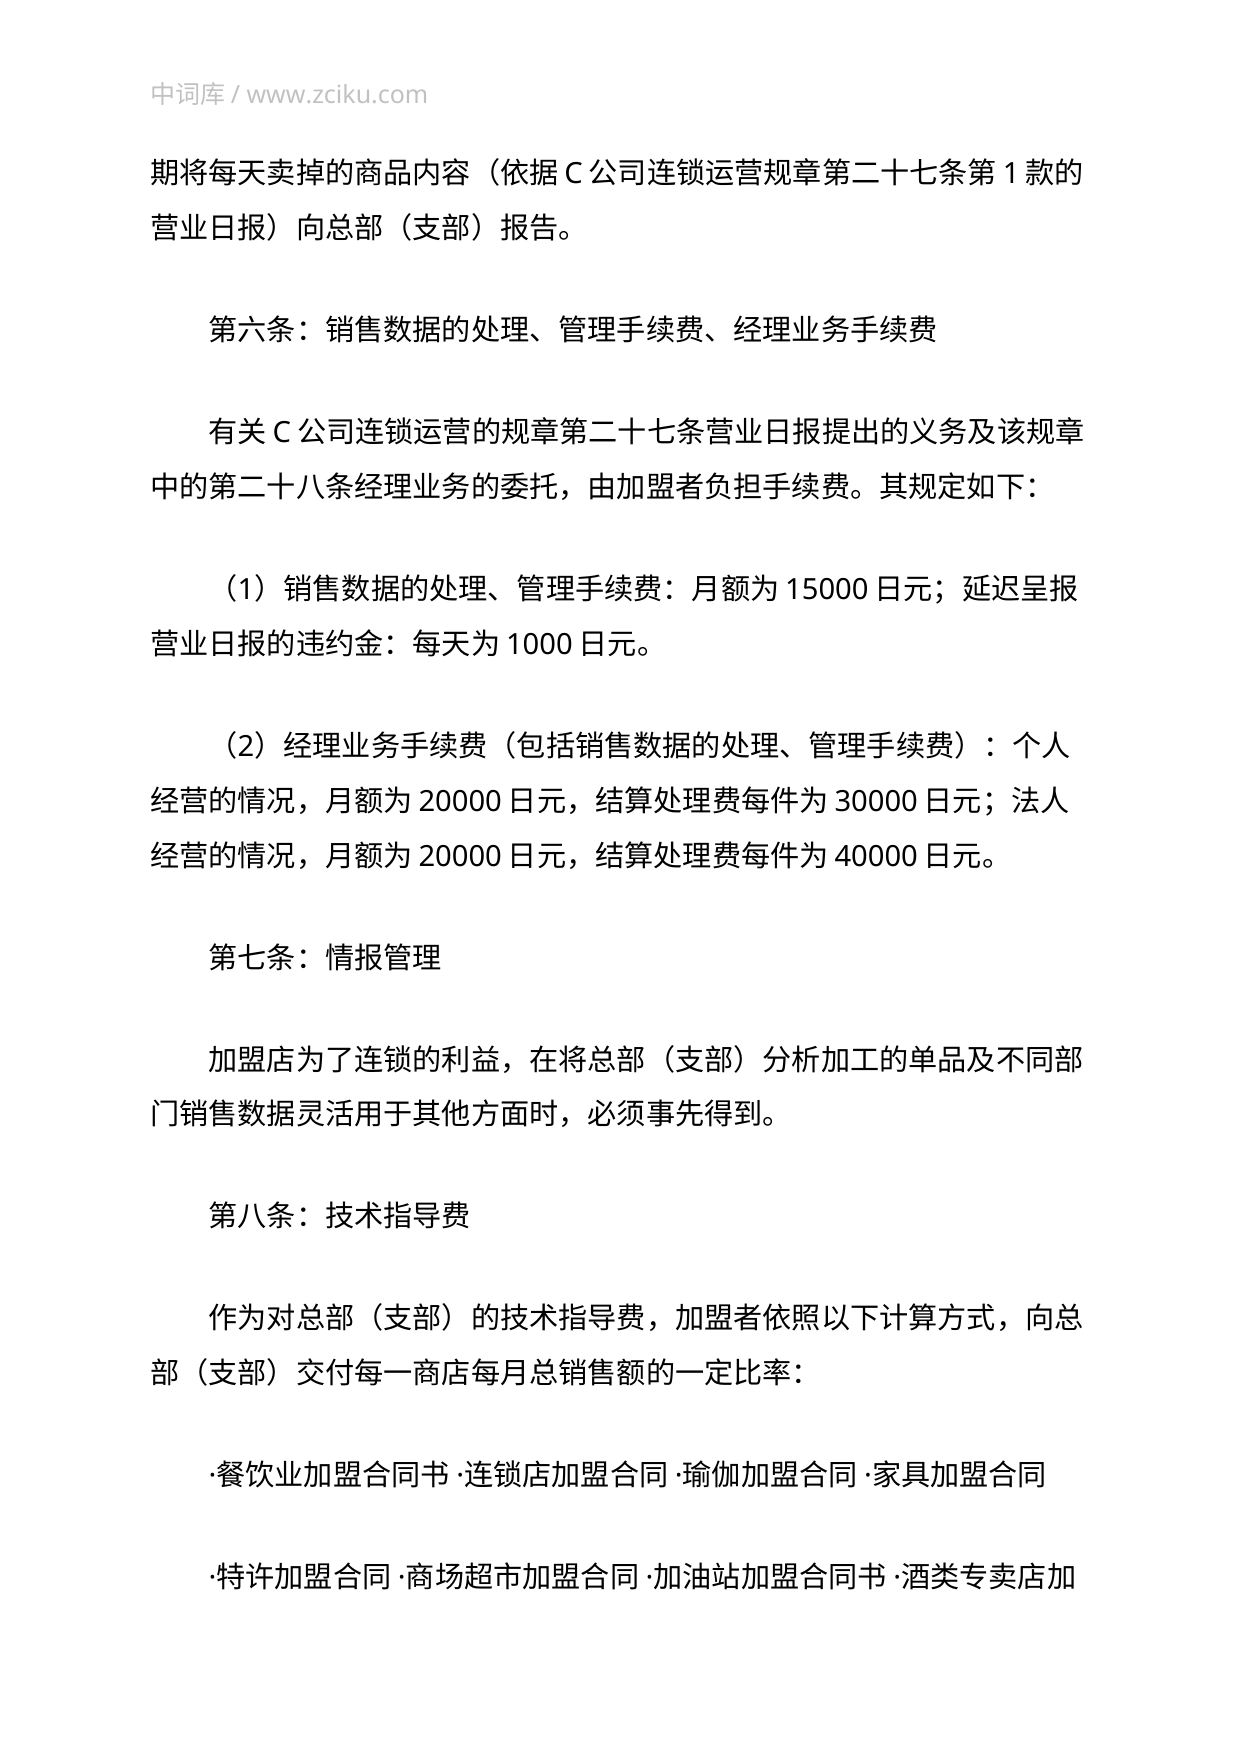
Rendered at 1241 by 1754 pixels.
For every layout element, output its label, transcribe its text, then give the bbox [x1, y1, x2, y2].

text 第六条：销售数据的处理、管理手续费、经理业务手续费 [150, 307, 1090, 349]
text （1）销售数据的处理、管理手续费：月额为15000日元；延迟呈报营业日报的违约金：每天为1000日元。 [150, 565, 1090, 663]
text （2）经理业务手续费（包括销售数据的处理、管理手续费）：个人经营的情况，月额为20000日元，结算处理费每件为30000日元；法人经营的情况，月额为20000日元，结算处理费每件为40000日元。 [150, 722, 1090, 875]
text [150, 150, 1090, 247]
text 有关C公司连锁运营的规章第二十七条营业日报提出的义务及该规章中的第二十八条经理业务的委托，由加盟者负担手续费。其规定如下： [150, 408, 1090, 506]
text 加盟店为了连锁的利益，在将总部（支部）分析加工的单品及不同部门销售数据灵活用于其他方面时，必须事先得到。 [150, 1036, 1090, 1133]
text 第七条：情报管理 [150, 934, 1090, 977]
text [150, 1553, 1090, 1596]
text 第八条：技术指导费 [150, 1193, 1090, 1235]
text 作为对总部（支部）的技术指导费，加盟者依照以下计算方式，向总部（支部）交付每一商店每月总销售额的一定比率： [150, 1294, 1090, 1392]
text ·餐饮业加盟合同书 ·连锁店加盟合同 ·瑜伽加盟合同 ·家具加盟合同 [150, 1451, 1090, 1493]
